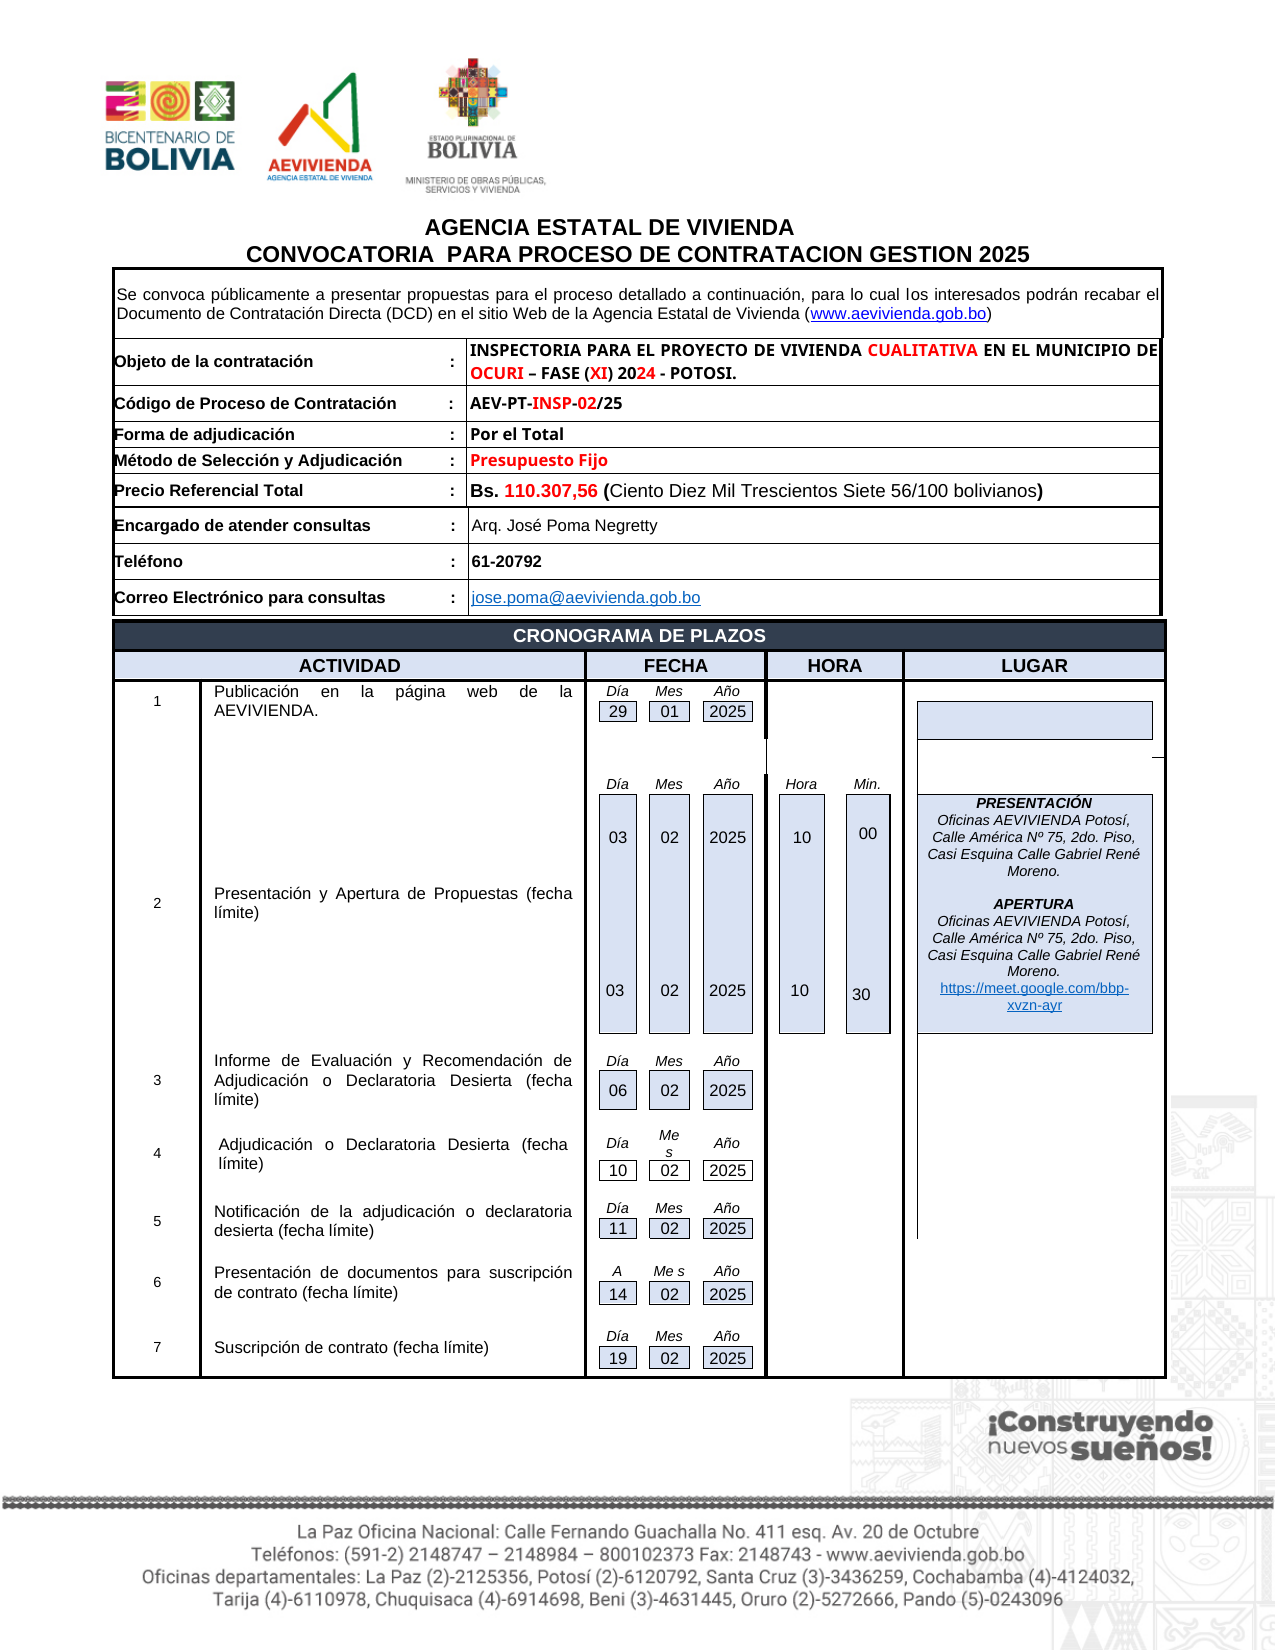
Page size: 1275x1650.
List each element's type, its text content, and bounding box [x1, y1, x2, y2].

table_header AGENCIA ESTATAL DE VIVIENDA CONVOCATORIA PARA PROCESO DE CONTRATACION GESTION 2025 [105, 214, 1171, 1379]
picture [0, 0, 1275, 1650]
